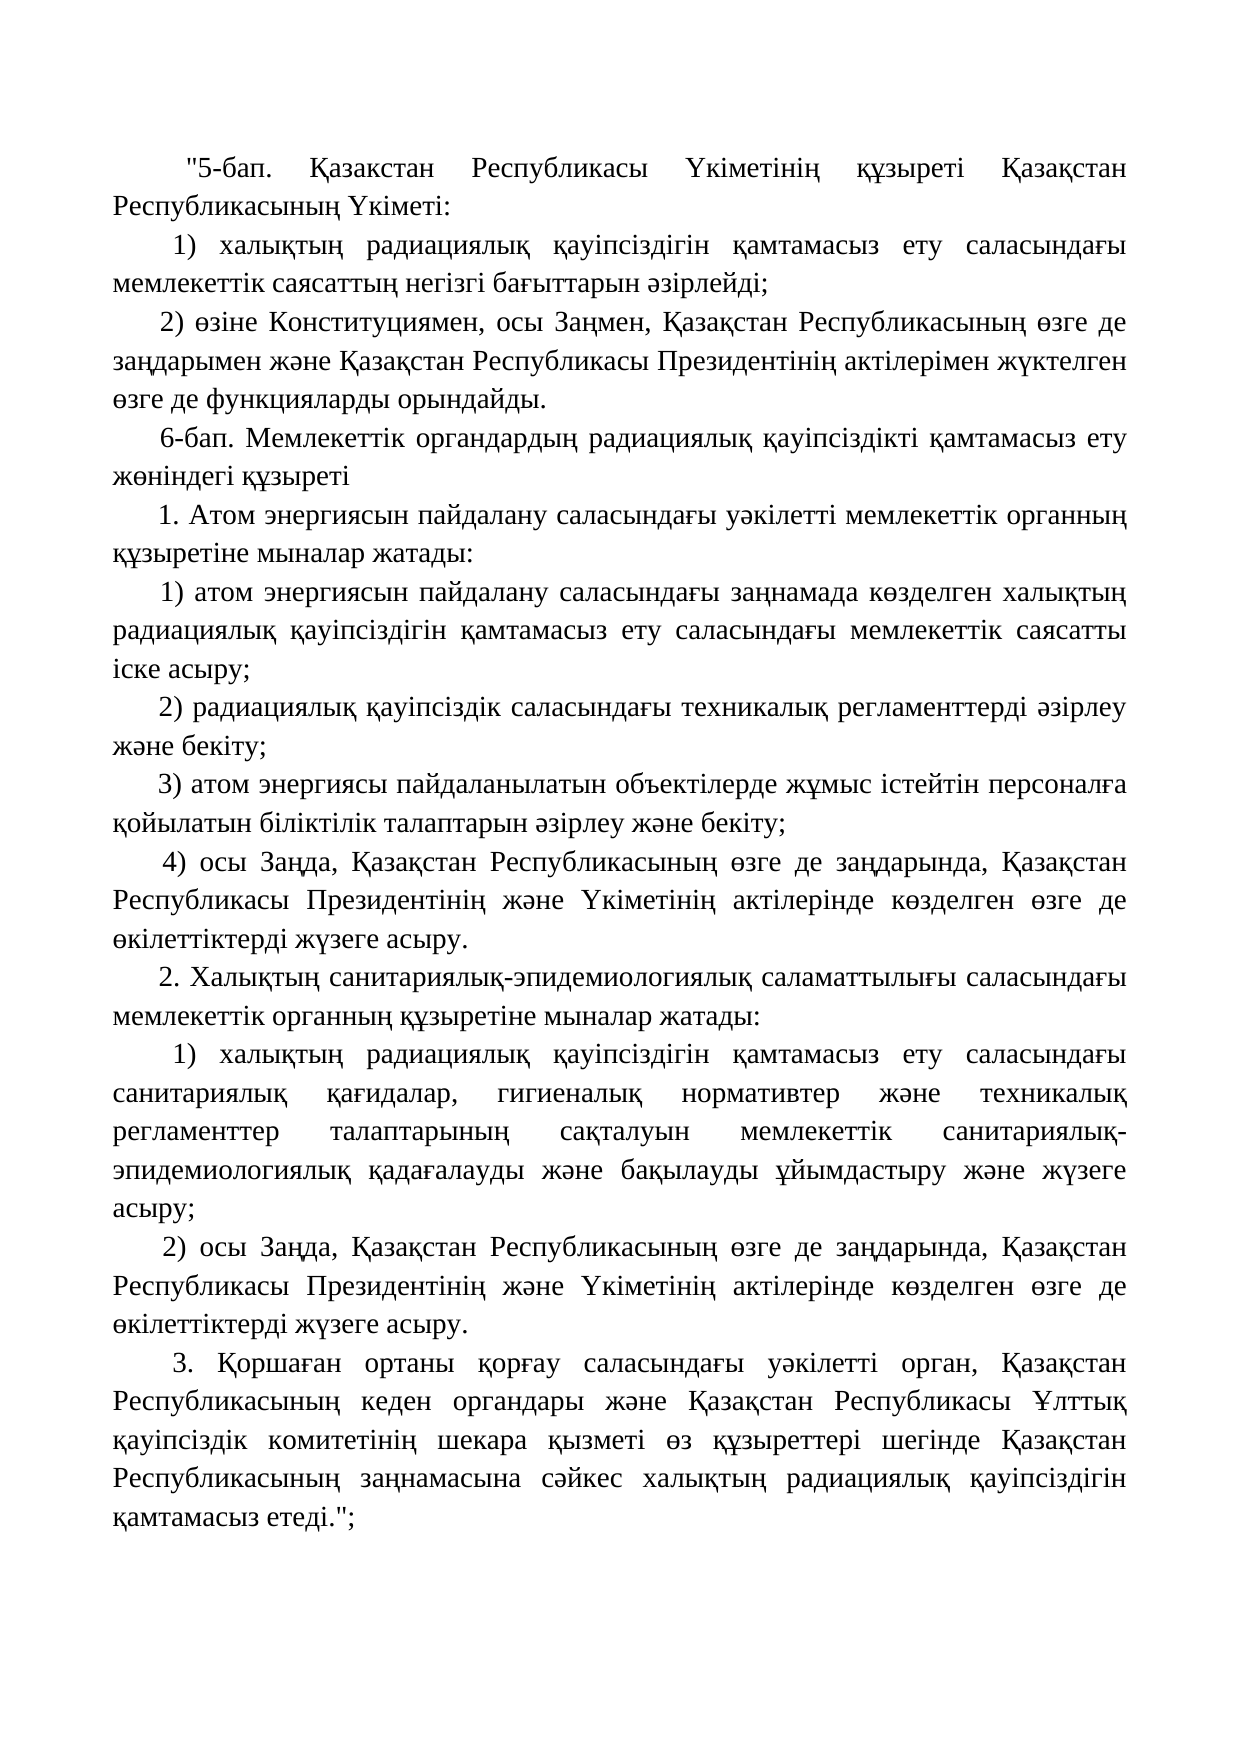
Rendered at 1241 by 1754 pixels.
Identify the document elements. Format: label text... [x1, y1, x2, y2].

text 1. Атом энергиясын пайдалану саласындағы уәкілетті мемлекеттік органның құзыретіне мыналар жатады: [112, 497, 1128, 569]
text 3) атом энергиясы пайдаланылатын объектілерде жұмыс істейтін персоналға қойылатын біліктілік талаптарын әзірлеу және бекіту; [112, 767, 1128, 839]
text 2) осы Заңда, Қазақстан Республикасының өзге де заңдарында, Қазақстан Республикасы Президентінің және Үкіметінің актілерінде көзделген өзге де өкілеттіктерді жүзеге асыру. [112, 1229, 1128, 1340]
text 2) радиациялық қауіпсіздік саласындағы техникалық регламенттерді әзірлеу және бекіту; [112, 689, 1128, 762]
text 3. Қоршаған ортаны қорғау саласындағы уәкілетті орган, Қазақстан Республикасының кеден органдары және Қазақстан Республикасы Ұлттық қауіпсіздік комитетінің шекара қызметі өз құзыреттері шегінде Қазақстан Республикасының заңнамасына сәйкес халықтың радиациялық қауіпсіздігін қамтамасыз етеді."; [112, 1345, 1128, 1532]
text 2) өзіне Конституциямен, осы Заңмен, Қазақстан Республикасының өзге де заңдарымен және Қазақстан Республикасы Президентінің актілерімен жүктелген өзге де функцияларды орындайды. [112, 304, 1128, 415]
text "5-бап. Қазакстан Республикасы Үкіметінің құзыреті Қазақстан Республикасының Үкіметі: [112, 150, 1128, 222]
text 2. Халықтың санитариялық-эпидемиологиялық саламаттылығы саласындағы мемлекеттік органның құзыретіне мыналар жатады: [112, 959, 1128, 1031]
text 1) атом энергиясын пайдалану саласындағы заңнамада көзделген халықтың радиациялық қауіпсіздігін қамтамасыз ету саласындағы мемлекеттік саясатты іске асыру; [112, 574, 1128, 684]
text 1) халықтың радиациялық қауіпсіздігін қамтамасыз ету саласындағы мемлекеттік саясаттың негізгі бағыттарын әзірлейді; [112, 227, 1128, 299]
text 1) халықтың радиациялық қауіпсіздігін қамтамасыз ету саласындағы санитариялық қағидалар, гигиеналық нормативтер және техникалық регламенттер талаптарының сақталуын мемлекеттік санитариялық- эпидемиологиялық қадағалауды және бақылауды ұйымдастыру және жүзеге асыру; [112, 1036, 1128, 1224]
text 6-бап. Мемлекеттік органдардың радиациялық қауіпсіздікті қамтамасыз ету жөніндегі құзыреті [112, 420, 1128, 492]
text 4) осы Заңда, Қазақстан Республикасының өзге де заңдарында, Қазақстан Республикасы Президентінің және Үкіметінің актілерінде көзделген өзге де өкілеттіктерді жүзеге асыру. [112, 844, 1128, 954]
